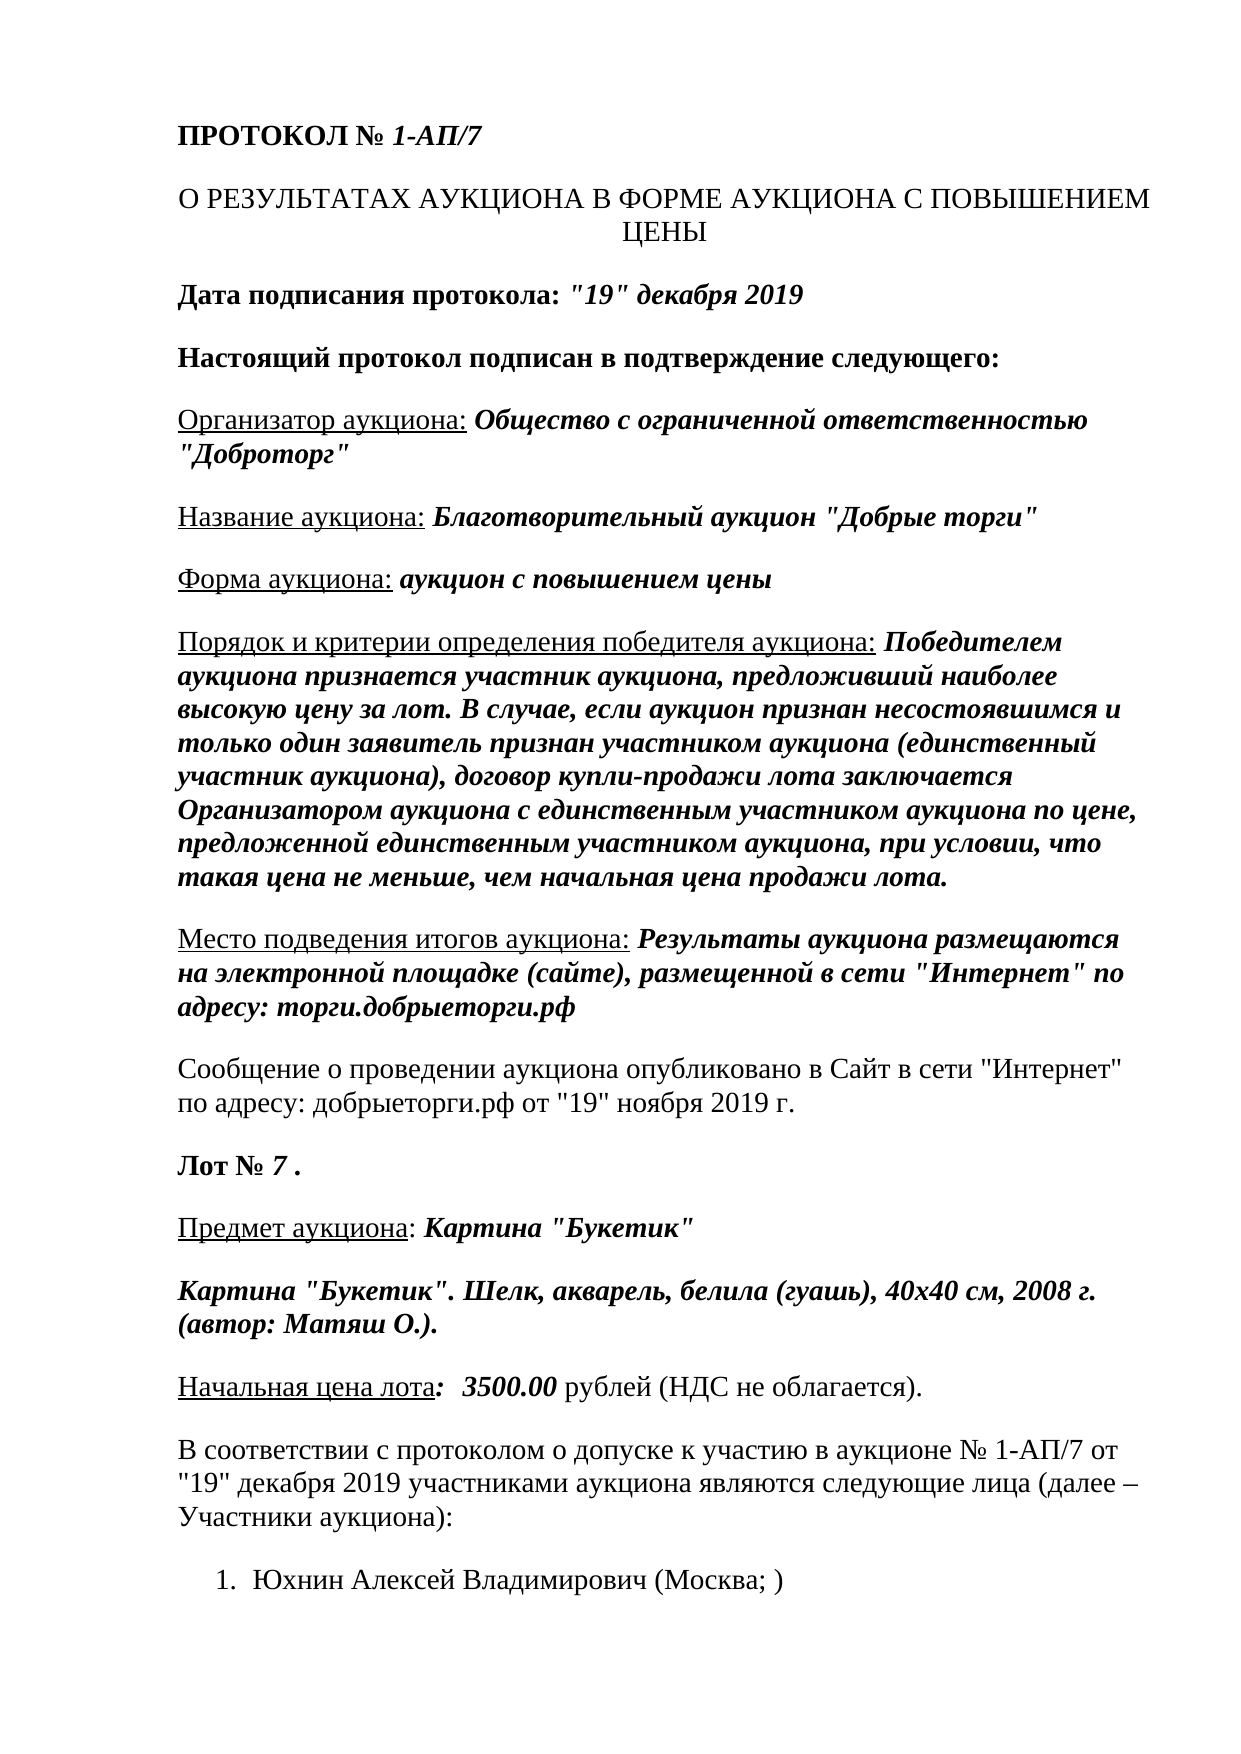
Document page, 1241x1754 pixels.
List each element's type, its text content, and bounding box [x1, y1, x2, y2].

text Место подведения итогов аукциона: Результаты аукциона размещаются на электронной площадке (сайте), размещенной в сети "Интернет" по адресу: торги.добрыеторги.рф [177, 922, 1152, 1022]
text Организатор аукциона: Общество с ограниченной ответственностью "Доброторг" [177, 402, 1152, 469]
text ПРОТОКОЛ № 1-АП/7 [177, 118, 1152, 152]
list Юхнин Алексей Владимирович (Москва; ) [215, 1562, 1152, 1595]
text О РЕЗУЛЬТАТАХ АУКЦИОНА В ФОРМЕ АУКЦИОНА С ПОВЫШЕНИЕМ ЦЕНЫ [177, 181, 1152, 248]
text Дата подписания протокола: "19" декабря 2019 [177, 277, 1152, 311]
text Начальная цена лота: 3500.00 рублей (НДС не облагается). [177, 1369, 1152, 1403]
text Сообщение о проведении аукциона опубликовано в Сайт в сети "Интернет" по адресу: добрыеторги.рф от "19" ноября 2019 г. [177, 1051, 1152, 1118]
text Предмет аукциона: Картина "Букетик" [177, 1210, 1152, 1244]
text Картина "Букетик". Шелк, акварель, белила (гуашь), 40х40 см, 2008 г. (автор: Матяш О.). [177, 1273, 1152, 1340]
text Порядок и критерии определения победителя аукциона: Победителем аукциона признается участник аукциона, предложивший наиболее высокую цену за лот. В случае, если аукцион признан несостоявшимся и только один заявитель признан участником аукциона (единственный участник аукциона), договор купли-продажи лота заключается Организатором аукциона с единственным участником аукциона по цене, предложенной единственным участником аукциона, при условии, что такая цена не меньше, чем начальная цена продажи лота. [177, 624, 1152, 892]
text Лот № 7 . [177, 1148, 1152, 1181]
text Настоящий протокол подписан в подтверждение следующего: [177, 340, 1152, 373]
text Название аукциона: Благотворительный аукцион "Добрые торги" [177, 499, 1152, 532]
text Форма аукциона: аукцион с повышением цены [177, 561, 1152, 595]
text В соответствии с протоколом о допуске к участию в аукционе № 1-АП/7 от "19" декабря 2019 участниками аукциона являются следующие лица (далее – Участники аукциона): [177, 1432, 1152, 1533]
